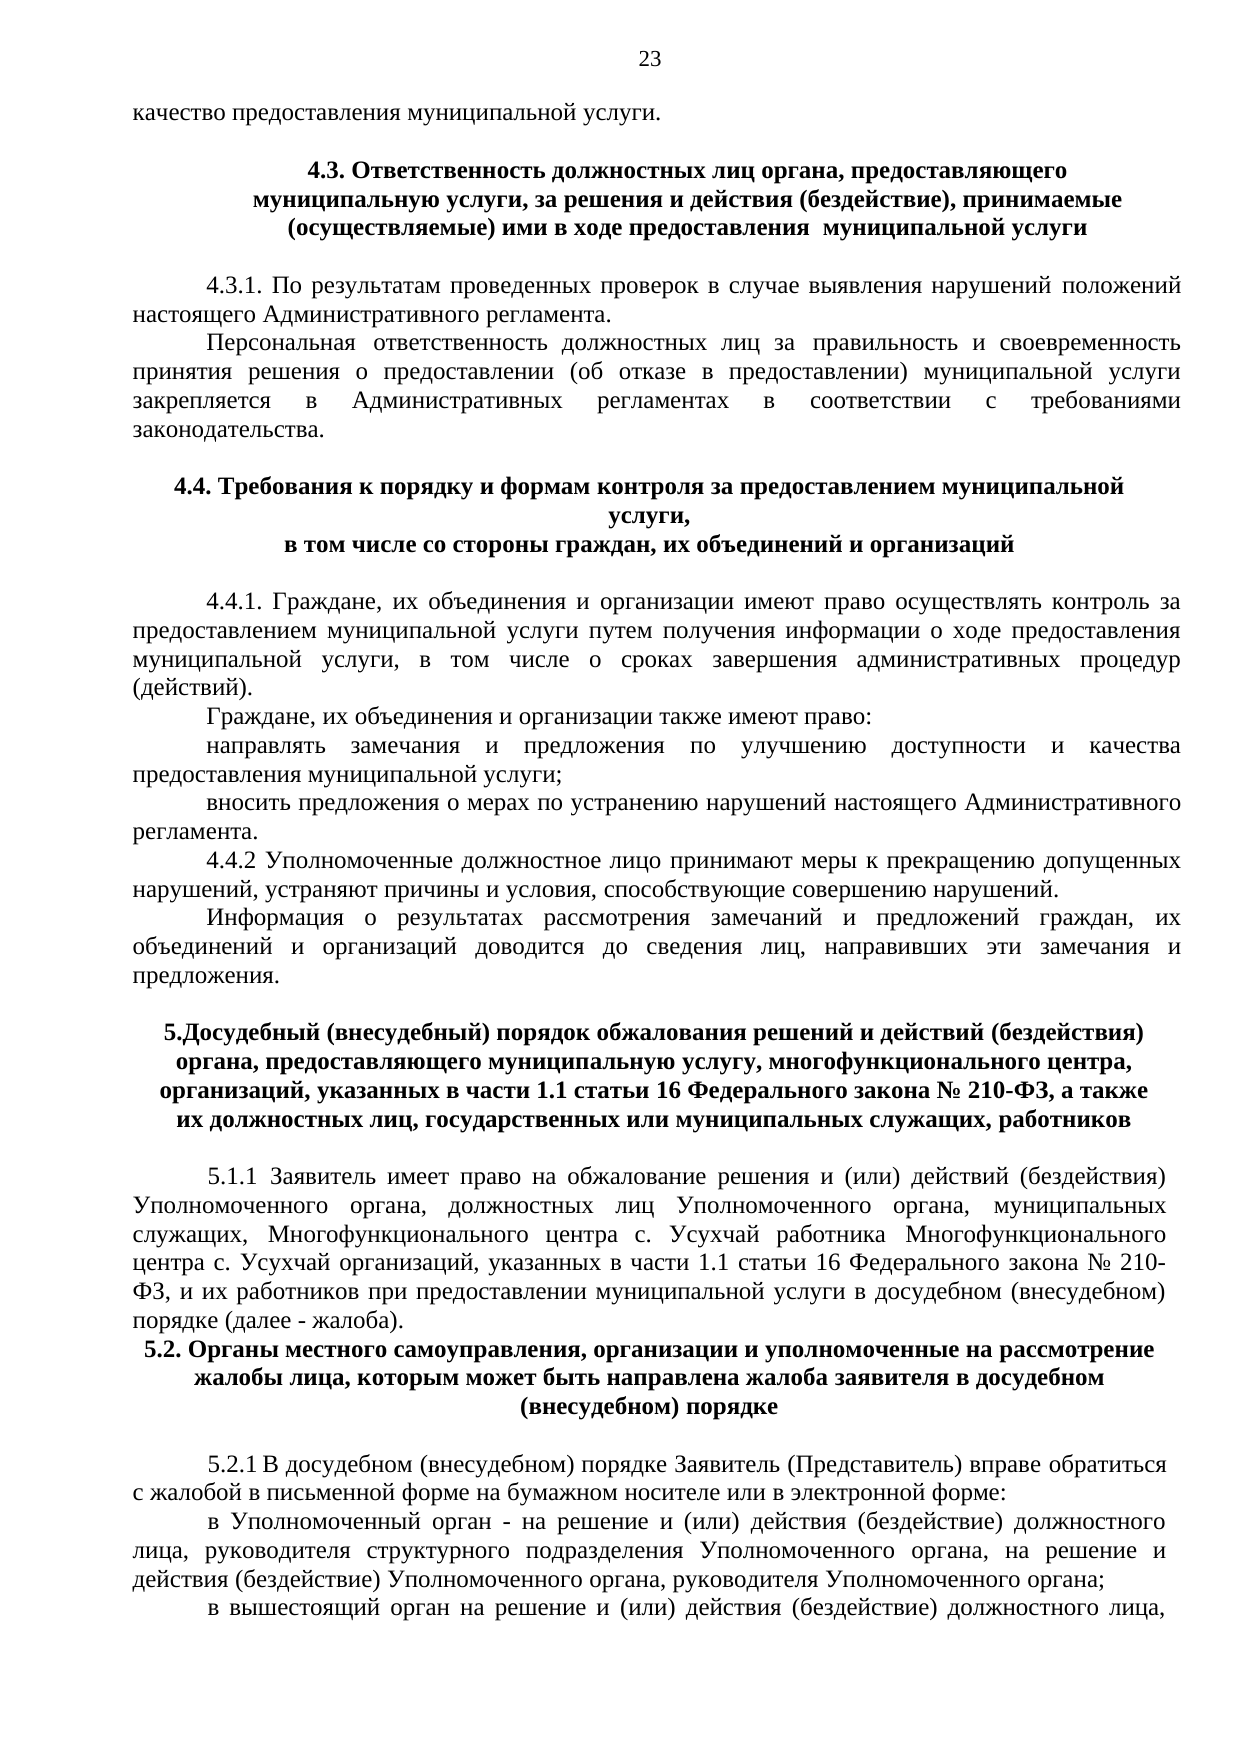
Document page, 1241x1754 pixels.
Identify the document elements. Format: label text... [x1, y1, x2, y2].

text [132, 1592, 1166, 1621]
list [132, 97, 1181, 126]
list Информация о результатах рассмотрения замечаний и предложений граждан, их объединений и организаций доводится до сведения лиц, направивших эти замечания и предложения. [132, 902, 1181, 989]
text 5.2. Органы местного самоуправления, организации и уполномоченные на рассмотрение жалобы лица, которым может быть направлена жалоба заявителя в досудебном (внесудебном) порядке [131, 1334, 1167, 1420]
list 4.3.1. По результатам проведенных проверок в случае выявления нарушений положений настоящего Административного регламента. [132, 270, 1181, 327]
list В досудебном (внесудебном) порядке Заявитель (Представитель) вправе обратиться с жалобой в письменной форме на бумажном носителе или в электронной форме: [132, 1449, 1167, 1506]
text 4.3. Ответственность должностных лиц органа, предоставляющего муниципальную услуги, за решения и действия (бездействие), принимаемые (осуществляемые) ими в ходе предоставления муниципальной услуги [214, 155, 1161, 241]
list 4.4.2 Уполномоченные должностное лицо принимают меры к прекращению допущенных нарушений, устраняют причины и условия, способствующие совершению нарушений. [132, 845, 1181, 902]
list Граждане, их объединения и организации также имеют право: [132, 701, 1181, 730]
text в Уполномоченный орган - на решение и (или) действия (бездействие) должностного лица, руководителя структурного подразделения Уполномоченного органа, на решение и действия (бездействие) Уполномоченного органа, руководителя Уполномоченного органа; [132, 1506, 1166, 1592]
text в том числе со стороны граждан, их объединений и организаций [131, 529, 1167, 557]
list направлять замечания и предложения по улучшению доступности и качества предоставления муниципальной услуги; [132, 730, 1181, 787]
list вносить предложения о мерах по устранению нарушений настоящего Административного регламента. [132, 787, 1181, 845]
list Персональная ответственность должностных лиц за правильность и своевременность принятия решения о предоставлении (об отказе в предоставлении) муниципальной услуги закрепляется в Административных регламентах в соответствии с требованиями законодательства. [132, 327, 1181, 442]
text 5.Досудебный (внесудебный) порядок обжалования решений и действий (бездействия) органа, предоставляющего муниципальную услугу, многофункционального центра, организаций, указанных в части 1.1 статьи 16 Федерального закона № 210-ФЗ, а также их должностных лиц, государственных или муниципальных служащих, работников [145, 1017, 1162, 1132]
text 4.4. Требования к порядку и формам контроля за предоставлением муниципальной услуги, [131, 471, 1167, 529]
list Заявитель имеет право на обжалование решения и (или) действий (бездействия) Уполномоченного органа, должностных лиц Уполномоченного органа, муниципальных служащих, Многофункционального центра с. Усухчай работника Многофункционального центра с. Усухчай организаций, указанных в части 1.1 статьи 16 Федерального закона № 210-ФЗ, и их работников при предоставлении муниципальной услуги в досудебном (внесудебном) порядке (далее - жалоба). [132, 1161, 1166, 1334]
list 4.4.1. Граждане, их объединения и организации имеют право осуществлять контроль за предоставлением муниципальной услуги путем получения информации о ходе предоставления муниципальной услуги, в том числе о сроках завершения административных процедур (действий). [132, 586, 1181, 701]
